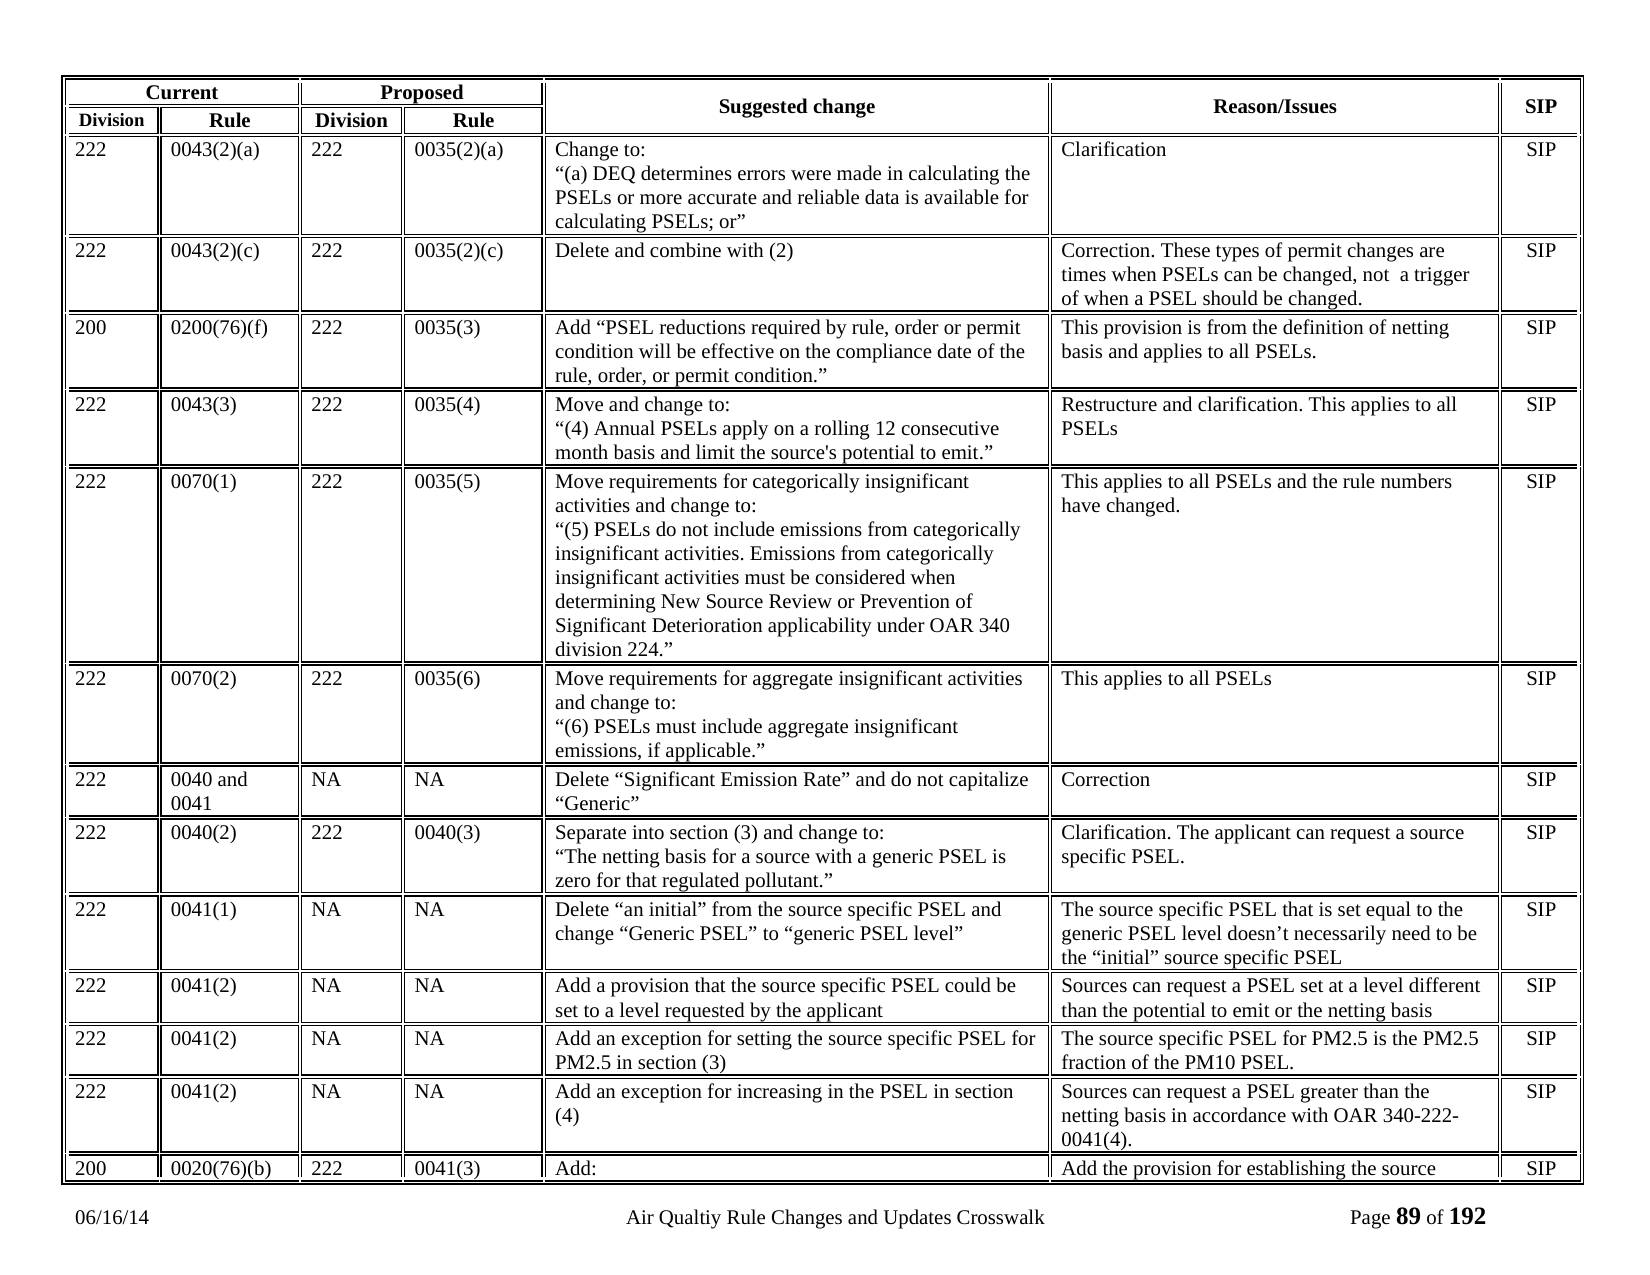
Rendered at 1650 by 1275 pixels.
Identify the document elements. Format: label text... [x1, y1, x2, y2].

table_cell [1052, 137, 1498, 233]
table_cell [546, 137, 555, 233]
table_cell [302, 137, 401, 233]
table_cell Division [64, 104, 159, 132]
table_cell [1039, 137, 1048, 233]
table_header Suggested change [544, 77, 1050, 132]
table_header Current [64, 77, 300, 104]
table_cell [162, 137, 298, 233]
table_header Reason/Issues [1050, 77, 1500, 132]
table_cell Rule [162, 108, 298, 132]
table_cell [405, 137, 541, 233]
table_cell Rule [405, 108, 541, 132]
table_header Proposed [300, 77, 544, 104]
table_header SIP [1500, 79, 1580, 132]
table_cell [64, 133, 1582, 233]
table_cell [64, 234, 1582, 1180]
table_cell Division [302, 108, 401, 132]
